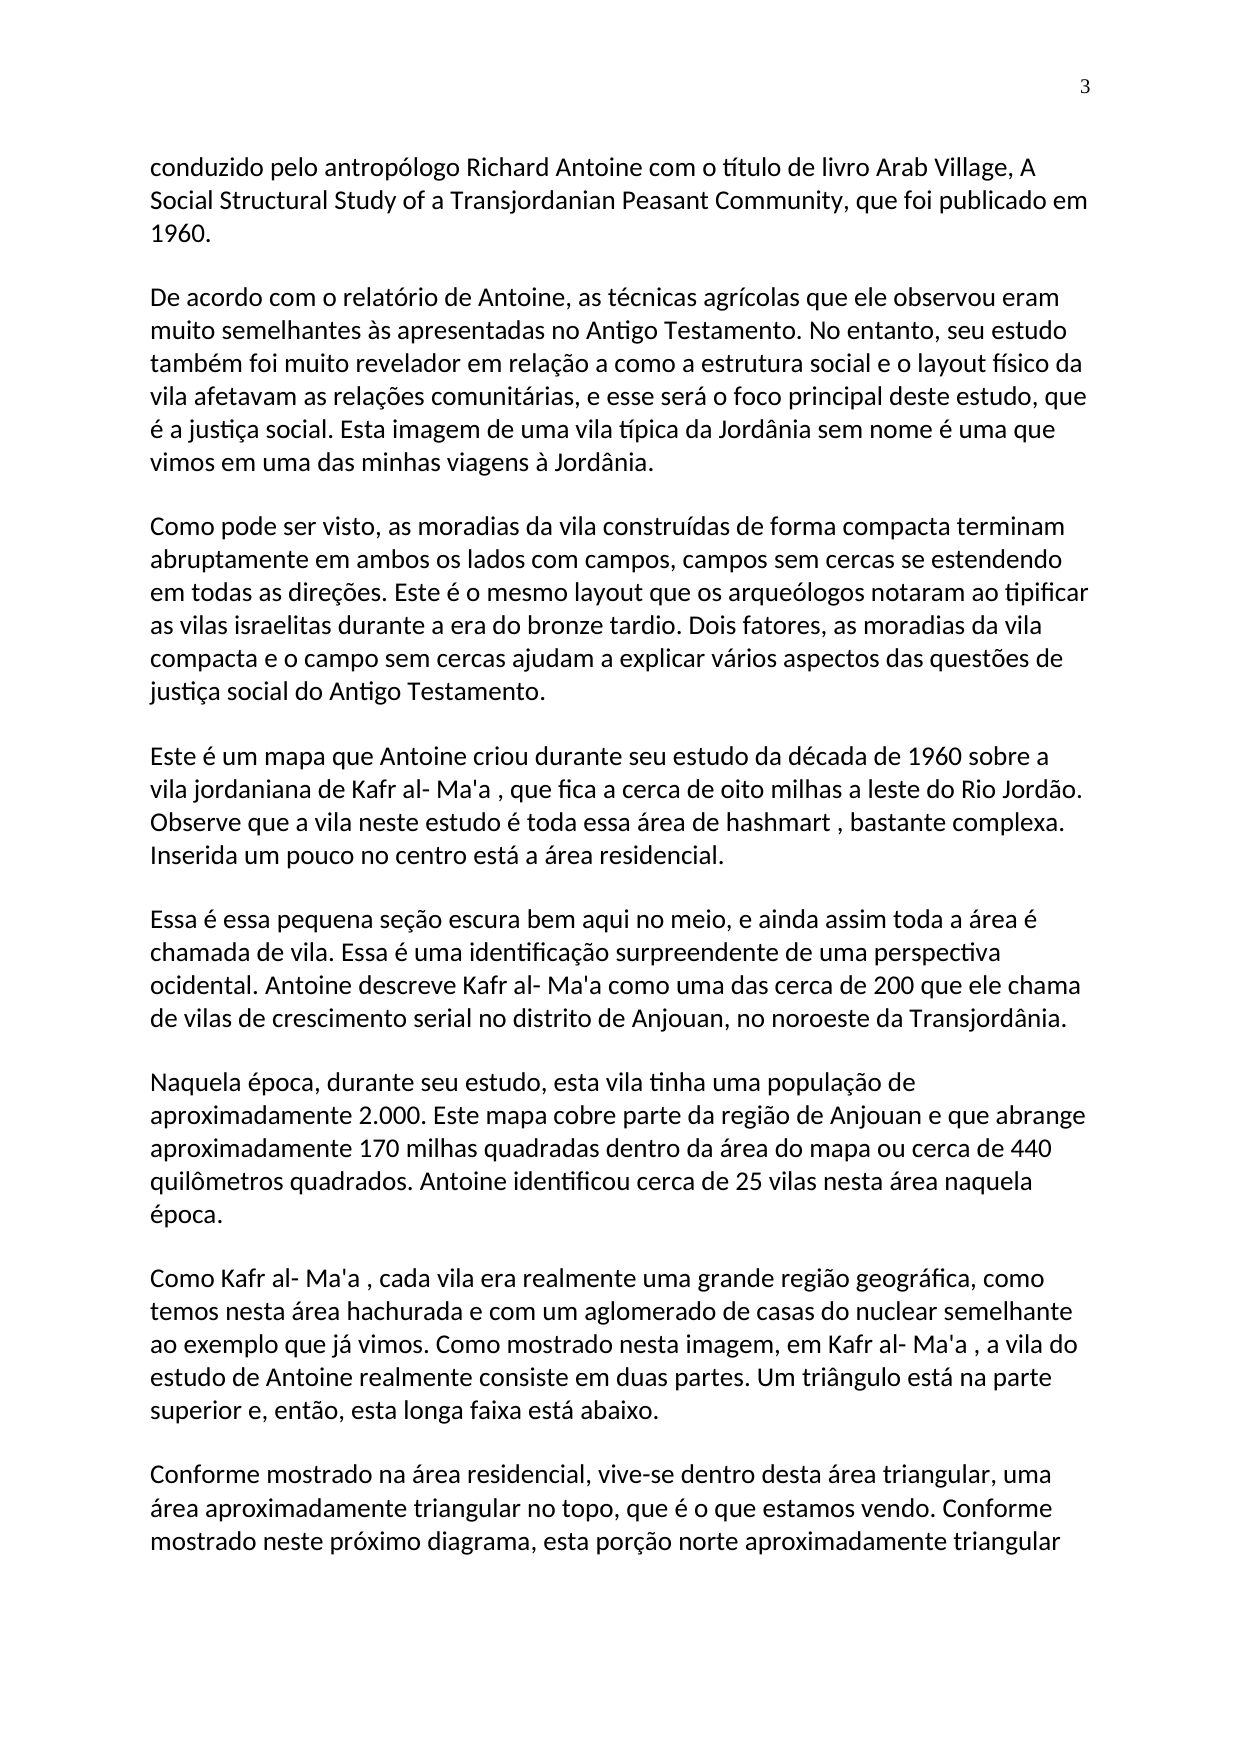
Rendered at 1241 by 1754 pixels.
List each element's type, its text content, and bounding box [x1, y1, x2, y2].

text Essa é essa pequena seção escura bem aqui no meio, e ainda assim toda a área é chamada de vila. Essa é uma identificação surpreendente de uma perspectiva ocidental. Antoine descreve Kafr al- Ma'a como uma das cerca de 200 que ele chama de vilas de crescimento serial no distrito de Anjouan, no noroeste da Transjordânia. [150, 902, 1090, 1034]
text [150, 1458, 1090, 1557]
text Como pode ser visto, as moradias da vila construídas de forma compacta terminam abruptamente em ambos os lados com campos, campos sem cercas se estendendo em todas as direções. Este é o mesmo layout que os arqueólogos notaram ao tipificar as vilas israelitas durante a era do bronze tardio. Dois fatores, as moradias da vila compacta e o campo sem cercas ajudam a explicar vários aspectos das questões de justiça social do Antigo Testamento. [150, 509, 1090, 708]
text Naquela época, durante seu estudo, esta vila tinha uma população de aproximadamente 2.000. Este mapa cobre parte da região de Anjouan e que abrange aproximadamente 170 milhas quadradas dentro da área do mapa ou cerca de 440 quilômetros quadrados. Antoine identificou cerca de 25 vilas nesta área naquela época. [150, 1065, 1090, 1230]
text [150, 150, 1090, 249]
text Este é um mapa que Antoine criou durante seu estudo da década de 1960 sobre a vila jordaniana de Kafr al- Ma'a , que fica a cerca de oito milhas a leste do Rio Jordão. Observe que a vila neste estudo é toda essa área de hashmart , bastante complexa. Inserida um pouco no centro está a área residencial. [150, 739, 1090, 871]
text Como Kafr al- Ma'a , cada vila era realmente uma grande região geográfica, como temos nesta área hachurada e com um aglomerado de casas do nuclear semelhante ao exemplo que já vimos. Como mostrado nesta imagem, em Kafr al- Ma'a , a vila do estudo de Antoine realmente consiste em duas partes. Um triângulo está na parte superior e, então, esta longa faixa está abaixo. [150, 1261, 1090, 1427]
text De acordo com o relatório de Antoine, as técnicas agrícolas que ele observou eram muito semelhantes às apresentadas no Antigo Testamento. No entanto, seu estudo também foi muito revelador em relação a como a estrutura social e o layout físico da vila afetavam as relações comunitárias, e esse será o foco principal deste estudo, que é a justiça social. Esta imagem de uma vila típica da Jordânia sem nome é uma que vimos em uma das minhas viagens à Jordânia. [150, 280, 1090, 478]
